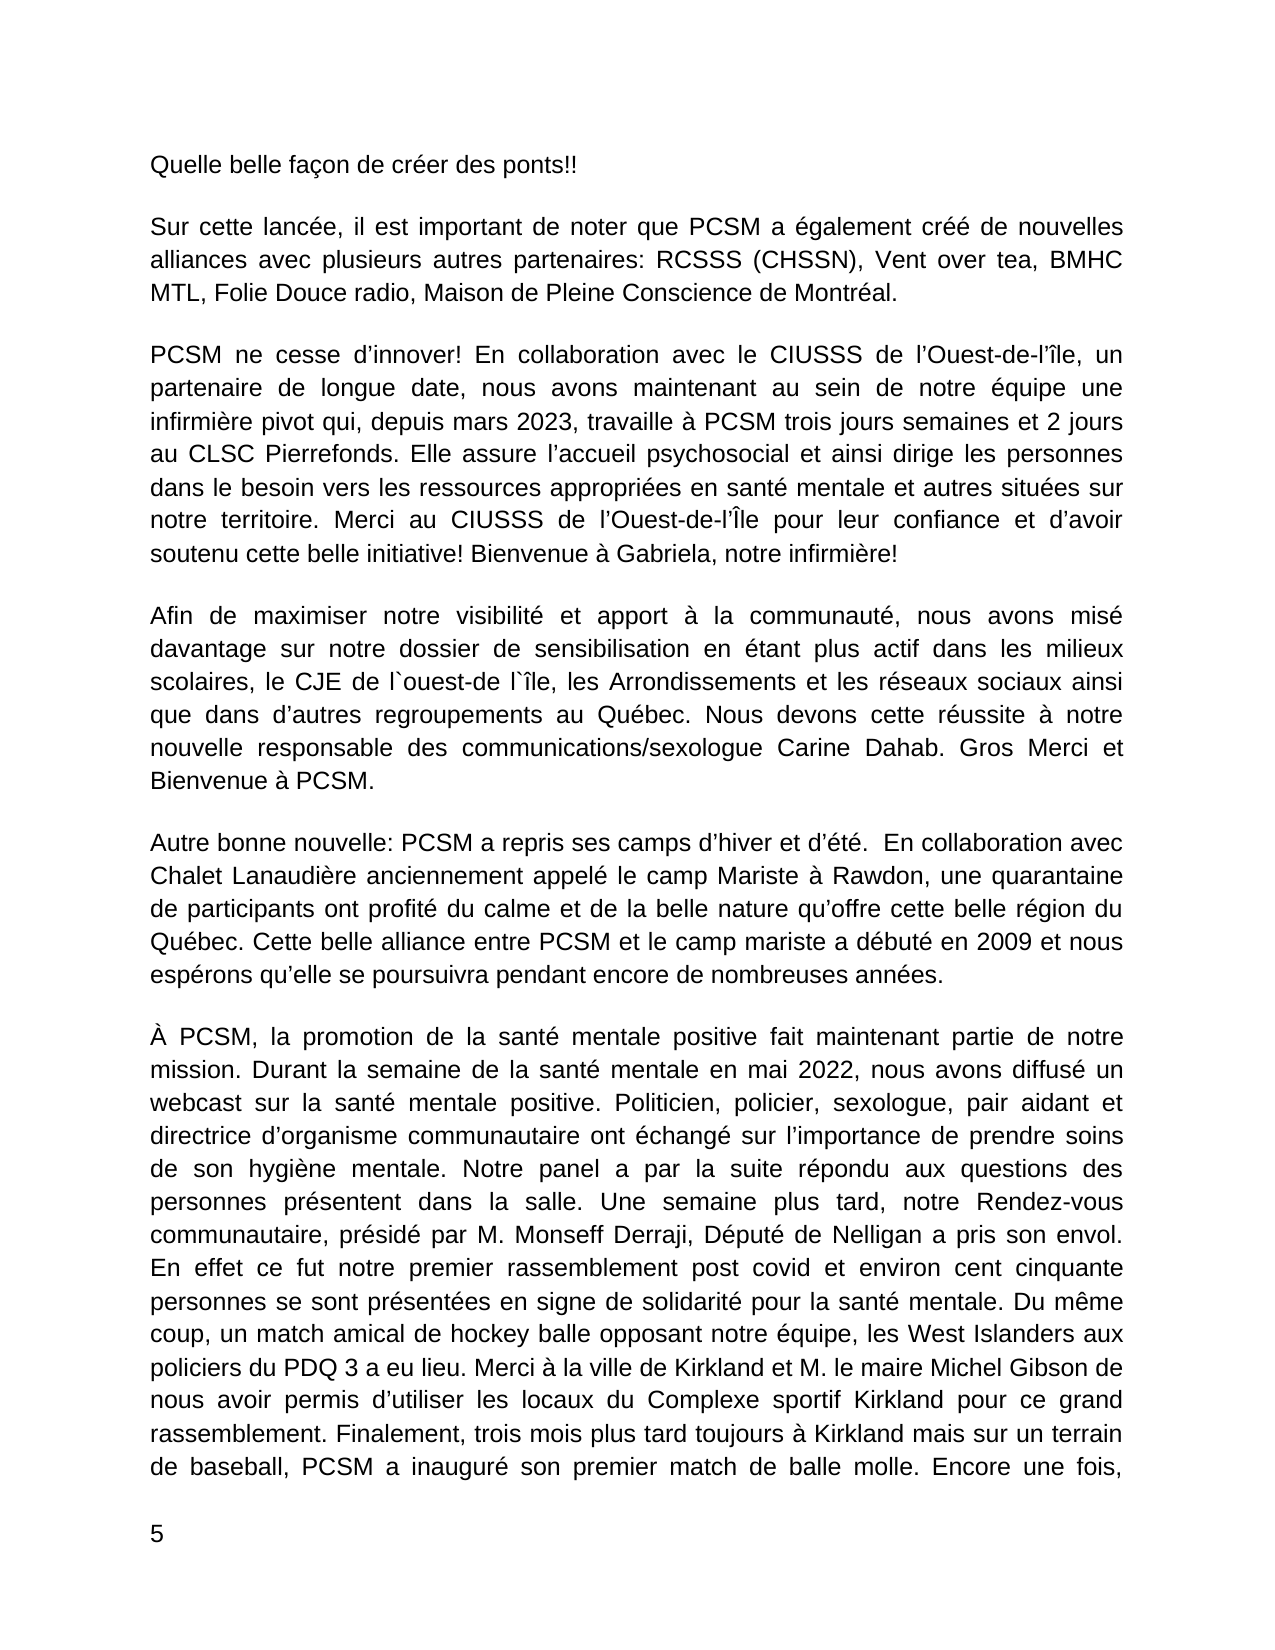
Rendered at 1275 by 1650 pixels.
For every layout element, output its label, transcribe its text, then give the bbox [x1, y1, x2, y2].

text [150, 1022, 1125, 1480]
text PCSM ne cesse d’innover! En collaboration avec le CIUSSS de l’Ouest-de-l’île, un partenaire de longue date, nous avons maintenant au sein de notre équipe une infirmière pivot qui, depuis mars 2023, travaille à PCSM trois jours semaines et 2 jours au CLSC Pierrefonds. Elle assure l’accueil psychosocial et ainsi dirige les personnes dans le besoin vers les ressources appropriées en santé mentale et autres situées sur notre territoire. Merci au CIUSSS de l’Ouest-de-l’Île pour leur confiance et d’avoir soutenu cette belle initiative! Bienvenue à Gabriela, notre infirmière! [150, 340, 1125, 567]
text Quelle belle façon de créer des ponts!! [150, 150, 1125, 179]
text Afin de maximiser notre visibilité et apport à la communauté, nous avons misé davantage sur notre dossier de sensibilisation en étant plus actif dans les milieux scolaires, le CJE de l`ouest-de l`île, les Arrondissements et les réseaux sociaux ainsi que dans d’autres regroupements au Québec. Nous devons cette réussite à notre nouvelle responsable des communications/sexologue Carine Dahab. Gros Merci et Bienvenue à PCSM. [150, 601, 1125, 794]
text Sur cette lancée, il est important de noter que PCSM a également créé de nouvelles alliances avec plusieurs autres partenaires: RCSSS (CHSSN), Vent over tea, BMHC MTL, Folie Douce radio, Maison de Pleine Conscience de Montréal. [150, 212, 1125, 307]
text Autre bonne nouvelle: PCSM a repris ses camps d’hiver et d’été. En collaboration avec Chalet Lanaudière anciennement appelé le camp Mariste à Rawdon, une quarantaine de participants ont profité du calme et de la belle nature qu’offre cette belle région du Québec. Cette belle alliance entre PCSM et le camp mariste a débuté en 2009 et nous espérons qu’elle se poursuivra pendant encore de nombreuses années. [150, 828, 1125, 989]
